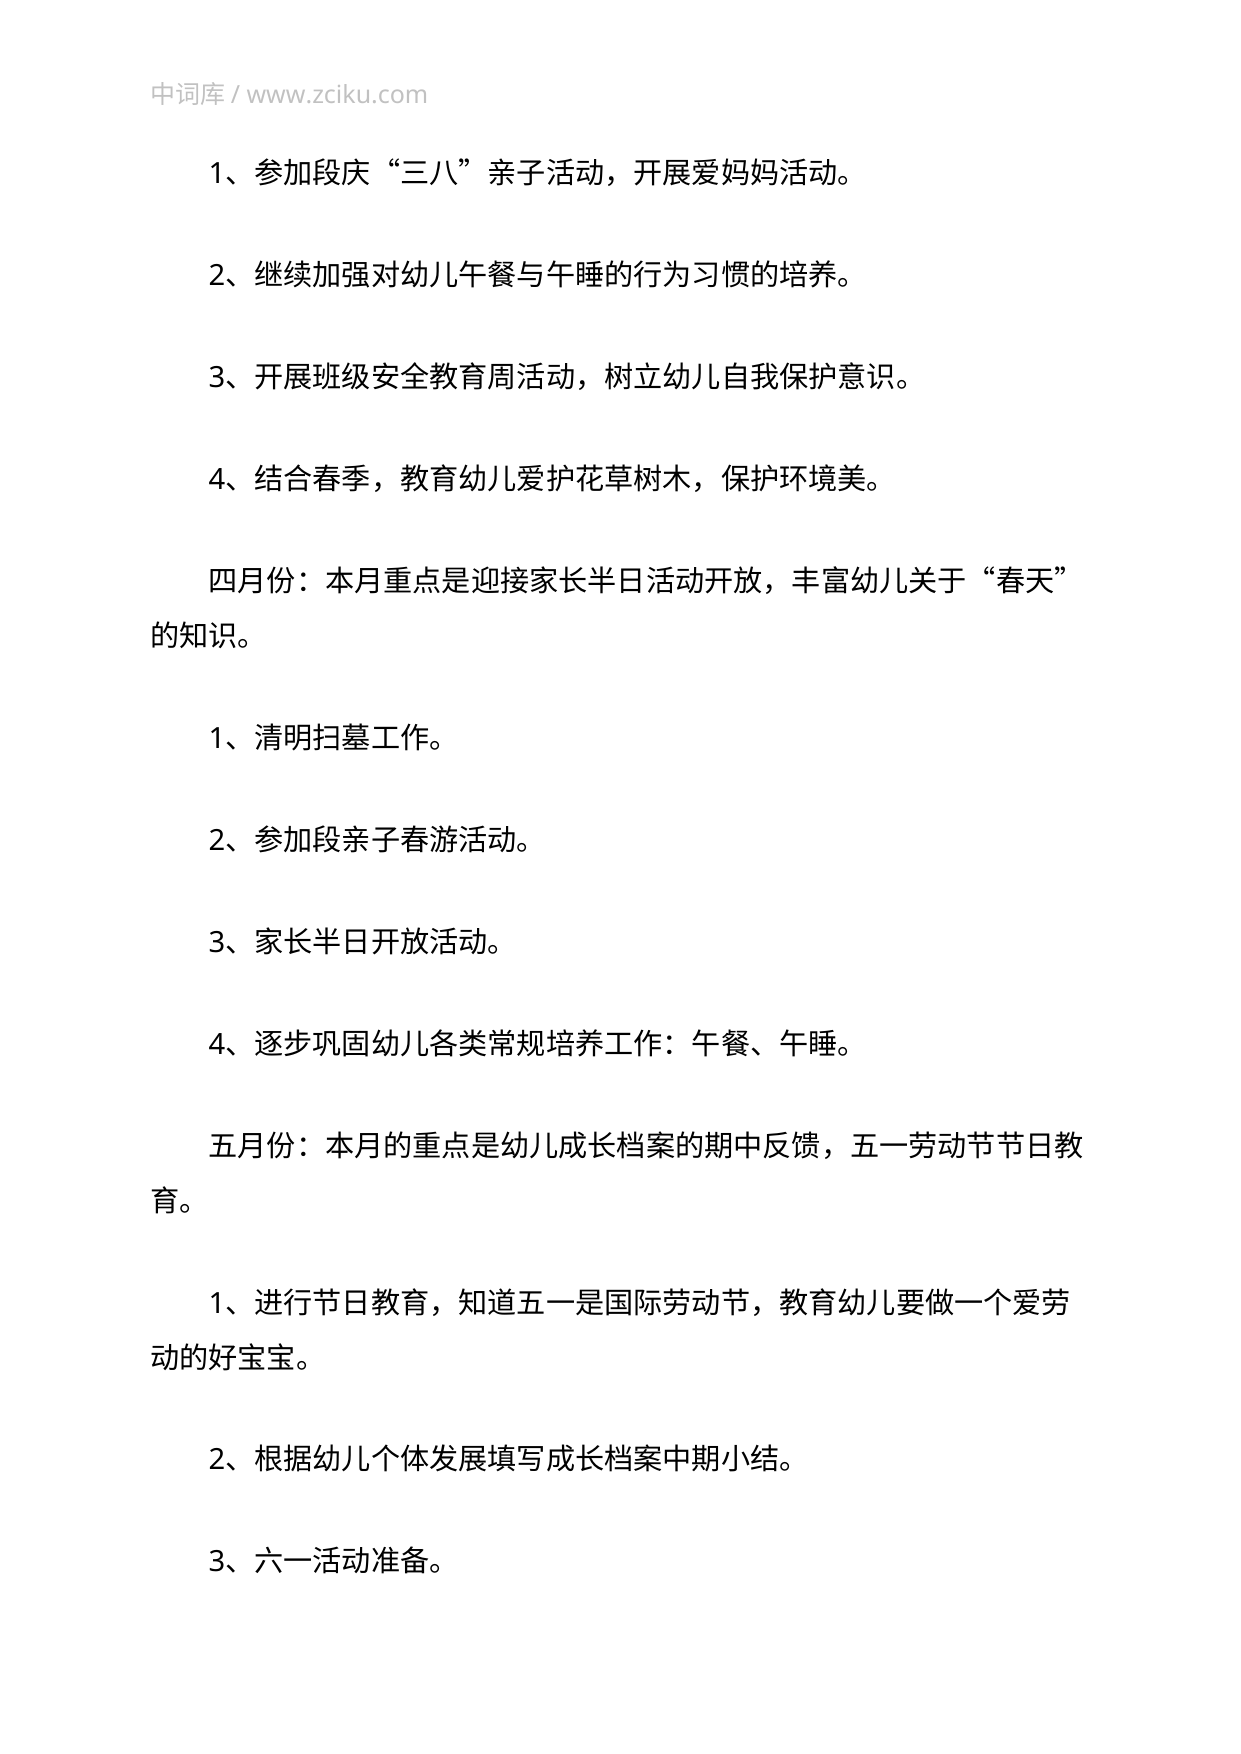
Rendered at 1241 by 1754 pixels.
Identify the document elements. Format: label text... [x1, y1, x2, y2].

text 2、根据幼儿个体发展填写成长档案中期小结。 [150, 1436, 1090, 1478]
text 4、结合春季，教育幼儿爱护花草树木，保护环境美。 [150, 456, 1090, 498]
text 五月份：本月的重点是幼儿成长档案的期中反馈，五一劳动节节日教育。 [150, 1122, 1090, 1220]
text 3、家长半日开放活动。 [150, 918, 1090, 961]
text 1、清明扫墓工作。 [150, 714, 1090, 757]
text 2、参加段亲子春游活动。 [150, 817, 1090, 859]
text 1、进行节日教育，知道五一是国际劳动节，教育幼儿要做一个爱劳动的好宝宝。 [150, 1279, 1090, 1376]
text 四月份：本月重点是迎接家长半日活动开放，丰富幼儿关于“春天”的知识。 [150, 558, 1090, 655]
text 3、开展班级安全教育周活动，树立幼儿自我保护意识。 [150, 354, 1090, 396]
text 2、继续加强对幼儿午餐与午睡的行为习惯的培养。 [150, 252, 1090, 294]
text 4、逐步巩固幼儿各类常规培养工作：午餐、午睡。 [150, 1021, 1090, 1063]
text 3、六一活动准备。 [150, 1538, 1090, 1580]
text 1、参加段庆“三八”亲子活动，开展爱妈妈活动。 [150, 150, 1090, 192]
